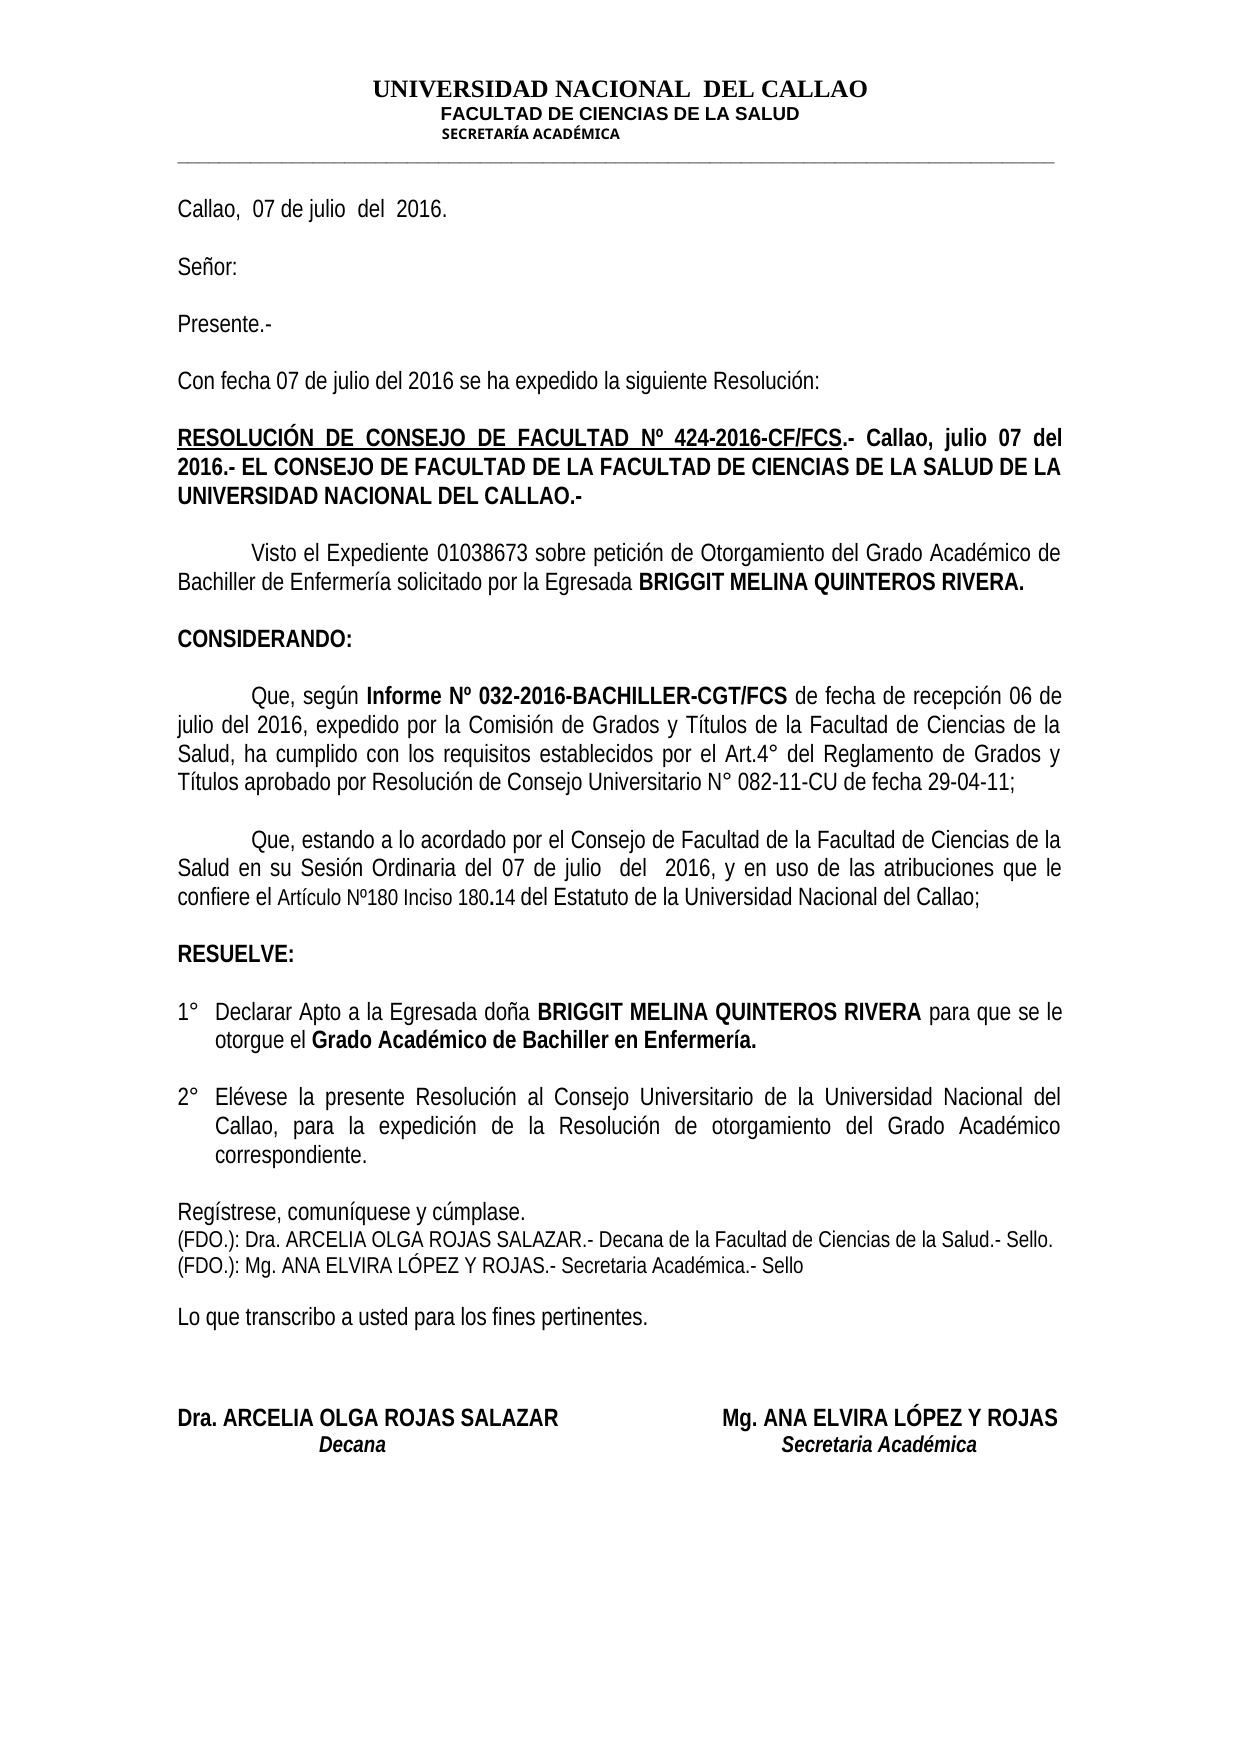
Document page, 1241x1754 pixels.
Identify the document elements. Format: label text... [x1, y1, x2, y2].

text Lo que transcribo a usted para los fines pertinentes. [177, 1302, 1063, 1331]
text Señor: [177, 251, 1063, 280]
text Con fecha 07 de julio del 2016 se ha expedido la siguiente Resolución: [177, 366, 1063, 395]
text Visto el Expediente 01038673 sobre petición de Otorgamiento del Grado Académico de Bachiller de Enfermería solicitado por la Egresada BRIGGIT MELINA QUINTEROS RIVERA. [177, 538, 1063, 595]
text Decana Secretaria Académica [177, 1431, 1063, 1458]
text Presente.- [177, 309, 1063, 337]
text Dra. ARCELIA OLGA ROJAS SALAZAR Mg. ANA ELVIRA LÓPEZ Y ROJAS [177, 1403, 1063, 1431]
text RESUELVE: [177, 939, 1063, 968]
text Regístrese, comuníquese y cúmplase. [177, 1197, 1063, 1226]
text Que, según Informe Nº 032-2016-BACHILLER-CGT/FCS de fecha de recepción 06 de julio del 2016, expedido por la Comisión de Grados y Títulos de la Facultad de Ciencias de la Salud, ha cumplido con los requisitos establecidos por el Art.4° del Reglamento de Grados y Títulos aprobado por Resolución de Consejo Universitario N° 082-11-CU de fecha 29-04-11; [177, 681, 1063, 796]
text 2° Elévese la presente Resolución al Consejo Universitario de la Universidad Nacional del Callao, para la expedición de la Resolución de otorgamiento del Grado Académico correspondiente. [177, 1082, 1063, 1168]
text 1° Declarar Apto a la Egresada doña BRIGGIT MELINA QUINTEROS RIVERA para que se le otorgue el Grado Académico de Bachiller en Enfermería. [177, 996, 1063, 1054]
text (FDO.): Dra. ARCELIA OLGA ROJAS SALAZAR.- Decana de la Facultad de Ciencias de la Salud.- Sello. [177, 1226, 1063, 1252]
text Que, estando a lo acordado por el Consejo de Facultad de la Facultad de Ciencias de la Salud en su Sesión Ordinaria del 07 de julio del 2016, y en uso de las atribuciones que le confiere el Artículo Nº180 Inciso 180.14 del Estatuto de la Universidad Nacional del Callao; [177, 824, 1063, 911]
text RESOLUCIÓN DE consejo de facultad Nº 424-2016-CF/FCS.- Callao, julio 07 del 2016.- EL consejo de facultad DE LA FACULTAD DE CIENCIAS DE LA SALUD DE LA UNIVERSIDAD NACIONAL DEL CALLAO.- [177, 423, 1063, 509]
text CONSIDERANDO: [177, 624, 1063, 653]
text Callao, 07 de julio del 2016. [177, 194, 1063, 223]
text (FDO.): Mg. ANA ELVIRA LÓPEZ Y ROJAS.- Secretaria Académica.- Sello [177, 1252, 1063, 1278]
